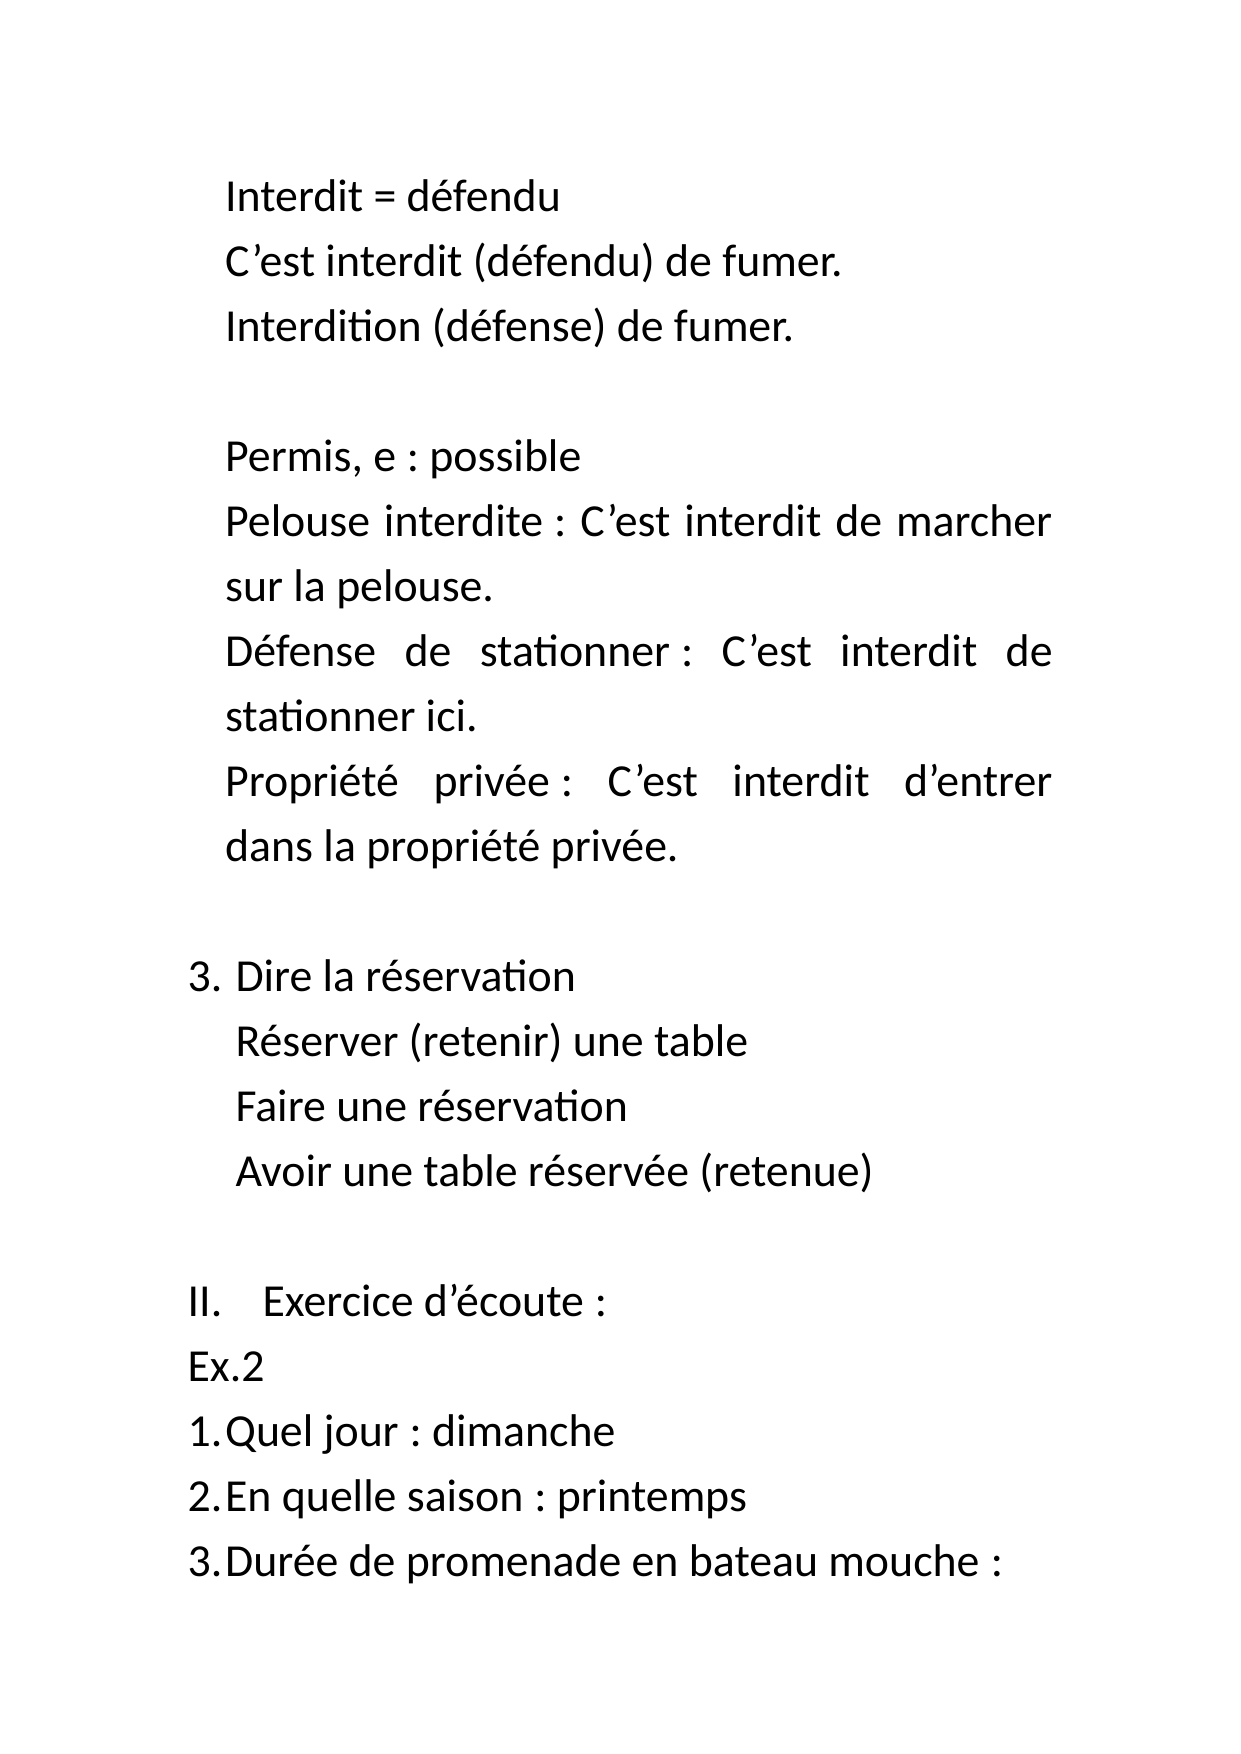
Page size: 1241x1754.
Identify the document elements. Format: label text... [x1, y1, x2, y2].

list Propriété privée : C’est interdit d’entrer dans la propriété privée. [225, 747, 1053, 877]
list C’est interdit (défendu) de fumer. [225, 227, 1053, 292]
list Faire une réservation [225, 1072, 1053, 1137]
list Interdition (défense) de fumer. [225, 292, 1053, 357]
list Défense de stationner : C’est interdit de stationner ici. [225, 617, 1053, 747]
list Quel jour : dimanche [187, 1397, 1053, 1462]
list Permis, e : possible [225, 422, 1053, 487]
list Avoir une table réservée (retenue) [225, 1137, 1053, 1202]
list En quelle saison : printemps [187, 1462, 1053, 1527]
text Ex.2 [187, 1332, 1053, 1397]
list Exercice d’écoute : [187, 1267, 1053, 1332]
list Durée de promenade en bateau mouche : [187, 1527, 1053, 1592]
list Dire la réservation [187, 942, 1053, 1007]
list Interdit = défendu [225, 162, 1053, 227]
list Réserver (retenir) une table [225, 1007, 1053, 1072]
list Pelouse interdite : C’est interdit de marcher sur la pelouse. [225, 487, 1053, 617]
